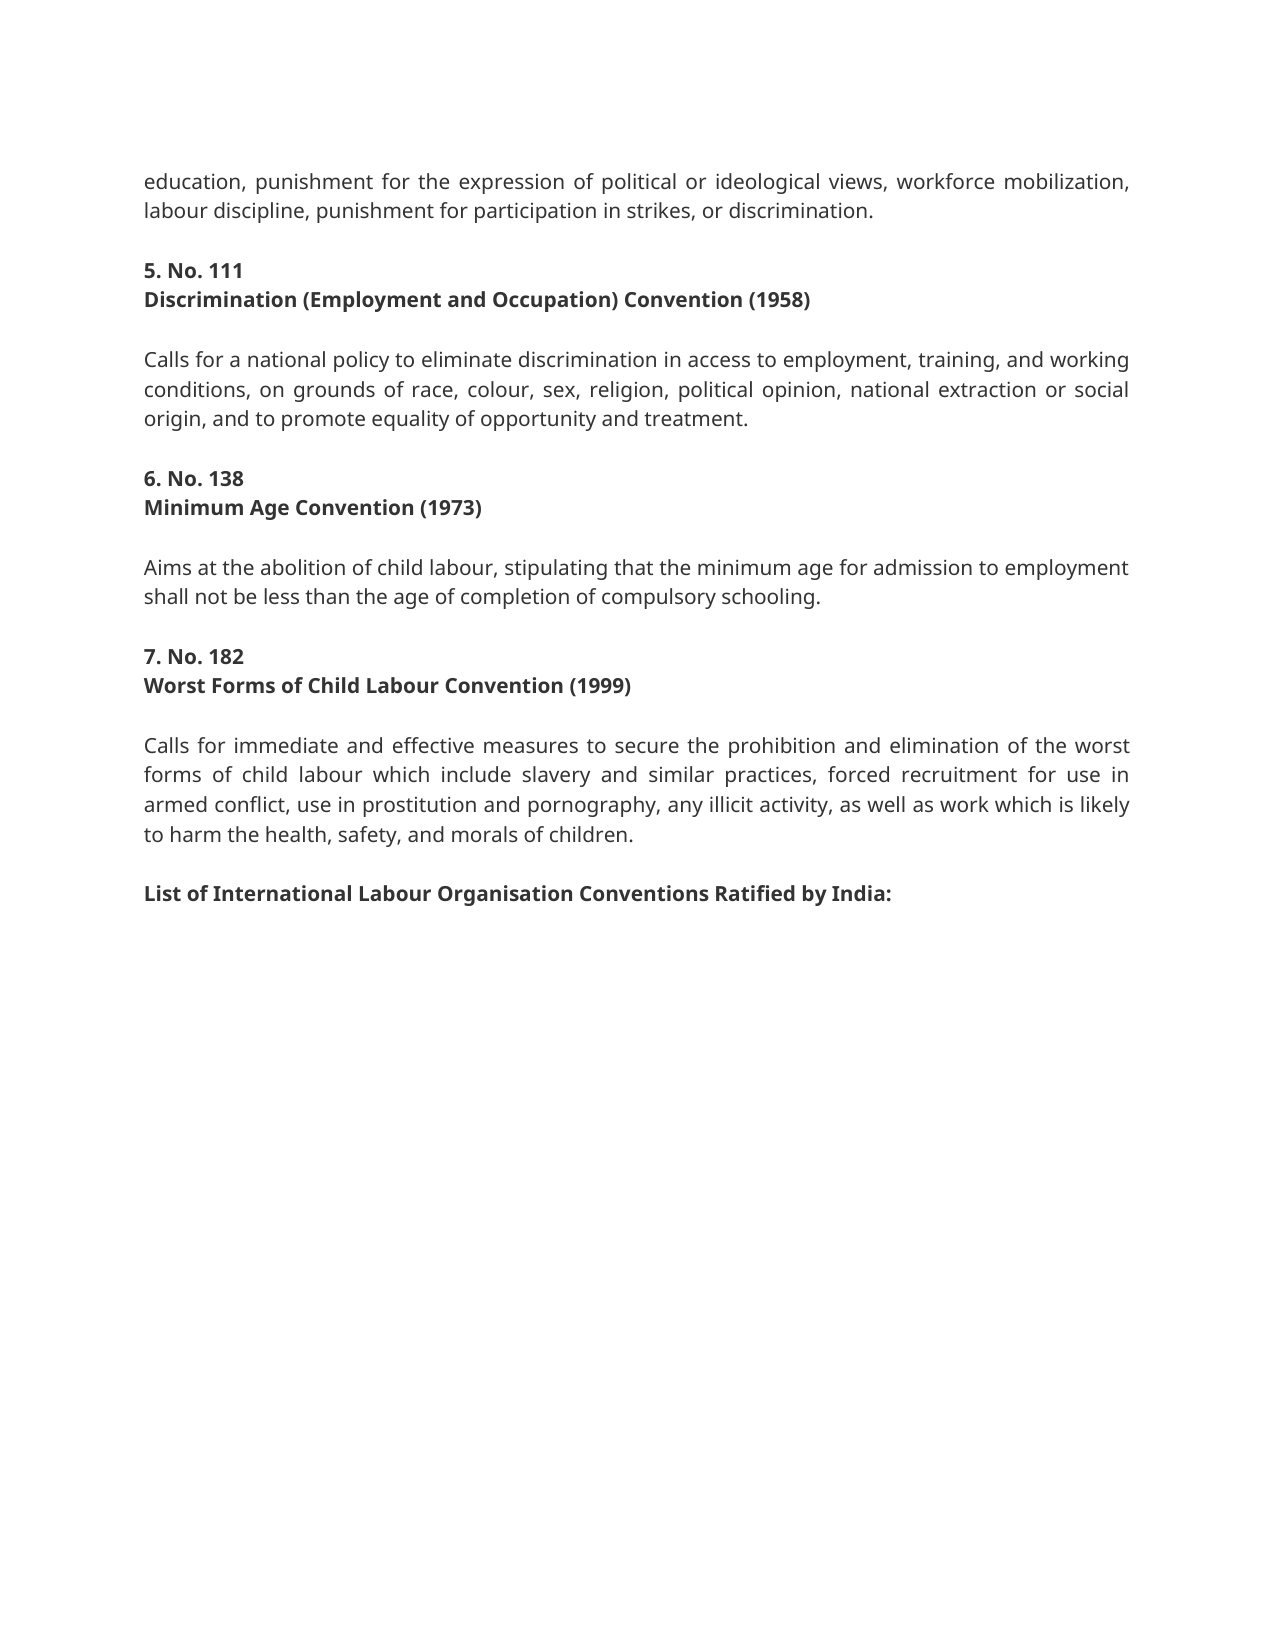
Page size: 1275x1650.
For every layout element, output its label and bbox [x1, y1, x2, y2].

table_cell [128, 150, 1147, 953]
